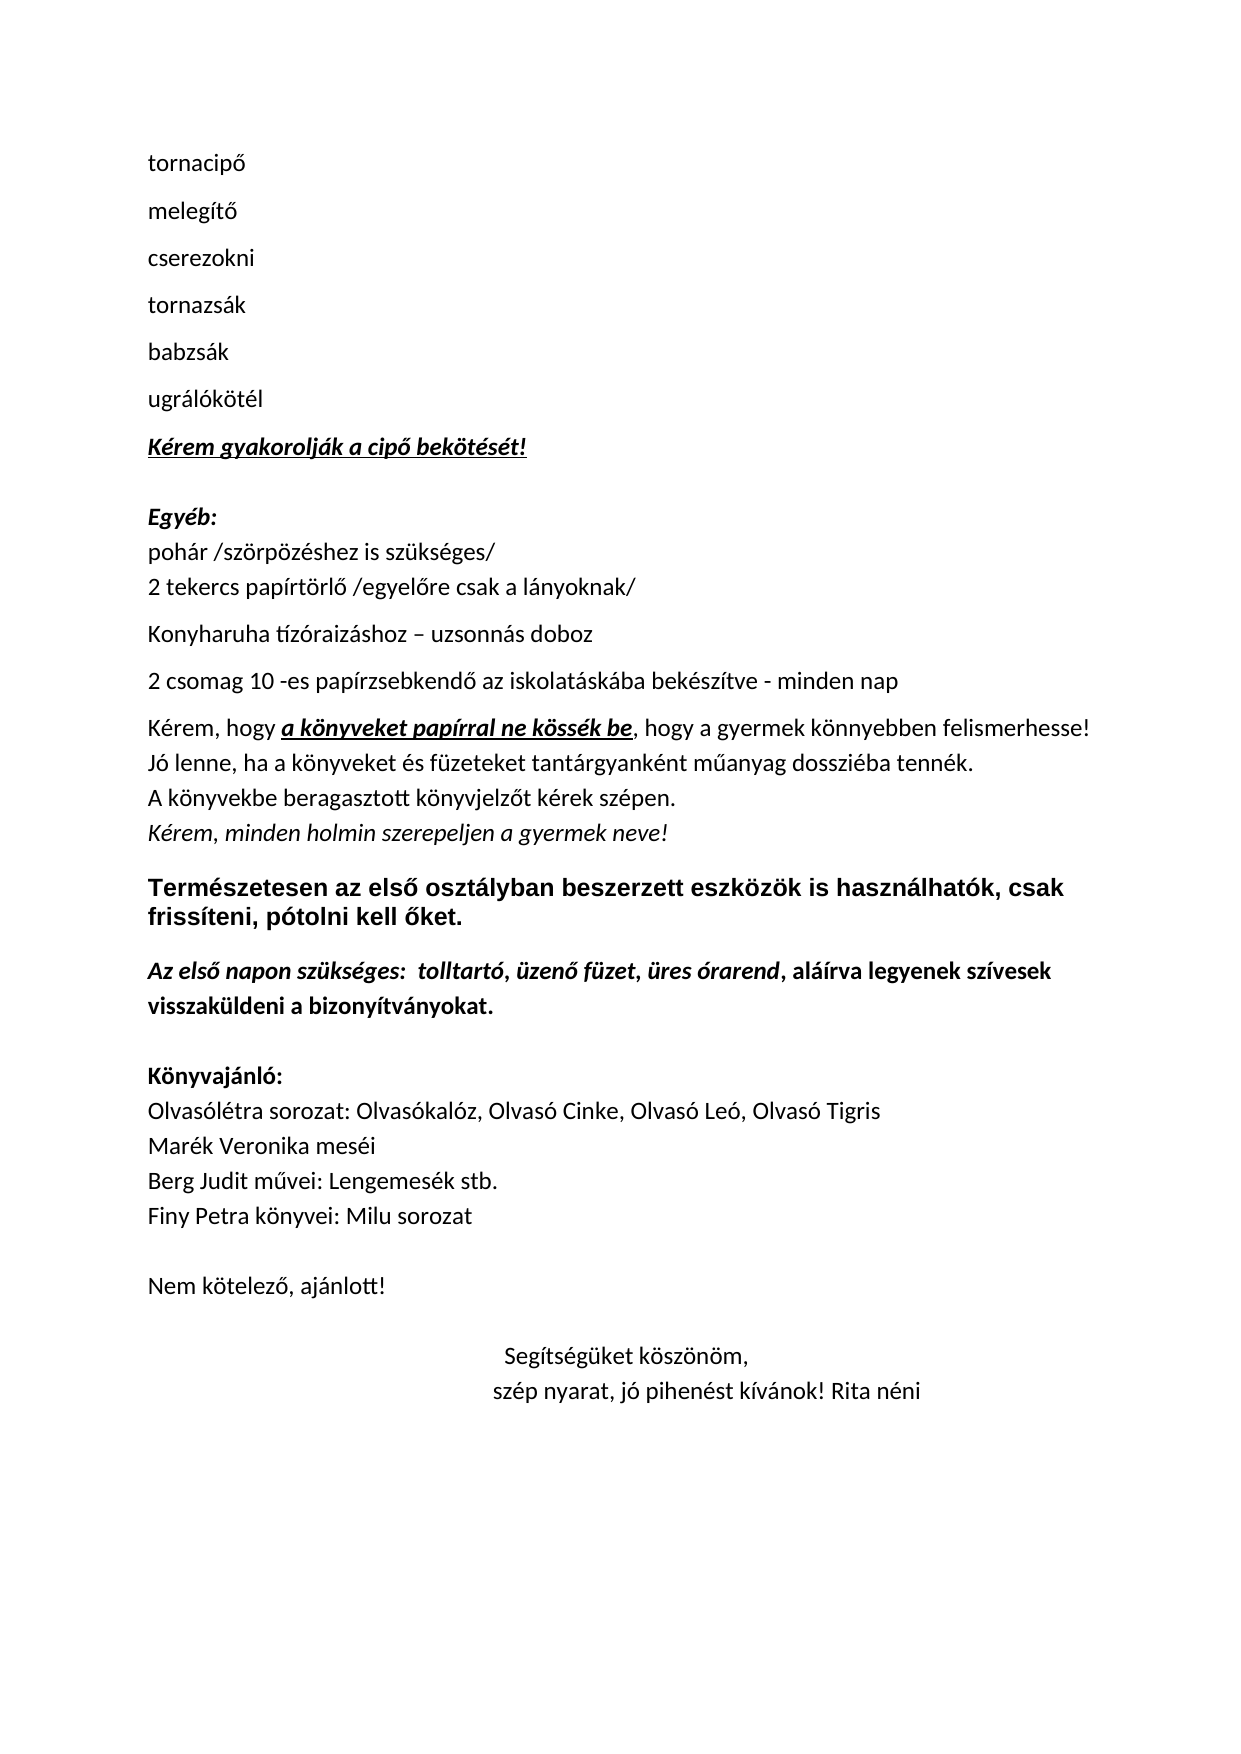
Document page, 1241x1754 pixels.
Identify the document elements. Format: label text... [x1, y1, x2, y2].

text pohár /szörpözéshez is szükséges/ [148, 536, 1093, 566]
text A könyvekbe beragasztott könyvjelzőt kérek szépen. [148, 782, 1093, 813]
text melegítő [148, 195, 1093, 225]
text ugrálókötél [148, 383, 1093, 414]
text Konyharuha tízóraizáshoz – uzsonnás doboz [148, 618, 1093, 648]
text tornazsák [148, 289, 1093, 320]
text Természetesen az első osztályban beszerzett eszközök is használhatók, csak frissíteni, pótolni kell őket. [148, 873, 1093, 930]
text cserezokni [148, 242, 1093, 272]
text Jó lenne, ha a könyveket és füzeteket tantárgyanként műanyag dossziéba tennék. [148, 747, 1093, 778]
text Az első napon szükséges: tolltartó, üzenő füzet, üres órarend, aláírva legyenek szívesek visszaküldeni a bizonyítványokat. [148, 955, 1093, 1021]
text tornacipő [148, 148, 1093, 178]
text Könyvajánló: [148, 1060, 1093, 1091]
text babzsák [148, 336, 1093, 367]
text 2 tekercs papírtörlő /egyelőre csak a lányoknak/ [148, 571, 1093, 601]
text Kérem, minden holmin szerepeljen a gyermek neve! [148, 817, 1093, 848]
text Berg Judit művei: Lengemesék stb. [148, 1165, 1093, 1196]
text Marék Veronika meséi [148, 1130, 1093, 1161]
text Kérem gyakorolják a cipő bekötését! [148, 431, 1093, 461]
text Egyéb: [148, 501, 1093, 531]
text Finy Petra könyvei: Milu sorozat [148, 1200, 1093, 1231]
text Nem kötelező, ajánlott! [148, 1270, 1093, 1301]
text Kérem, hogy a könyveket papírral ne kössék be, hogy a gyermek könnyebben felismerhesse! [148, 712, 1093, 743]
text szép nyarat, jó pihenést kívánok! Rita néni [148, 1375, 1093, 1406]
text 2 csomag 10 -es papírzsebkendő az iskolatáskába bekészítve - minden nap [148, 665, 1093, 696]
text Olvasólétra sorozat: Olvasókalóz, Olvasó Cinke, Olvasó Leó, Olvasó Tigris [148, 1095, 1093, 1126]
text Segítségüket köszönöm, [148, 1340, 1093, 1371]
